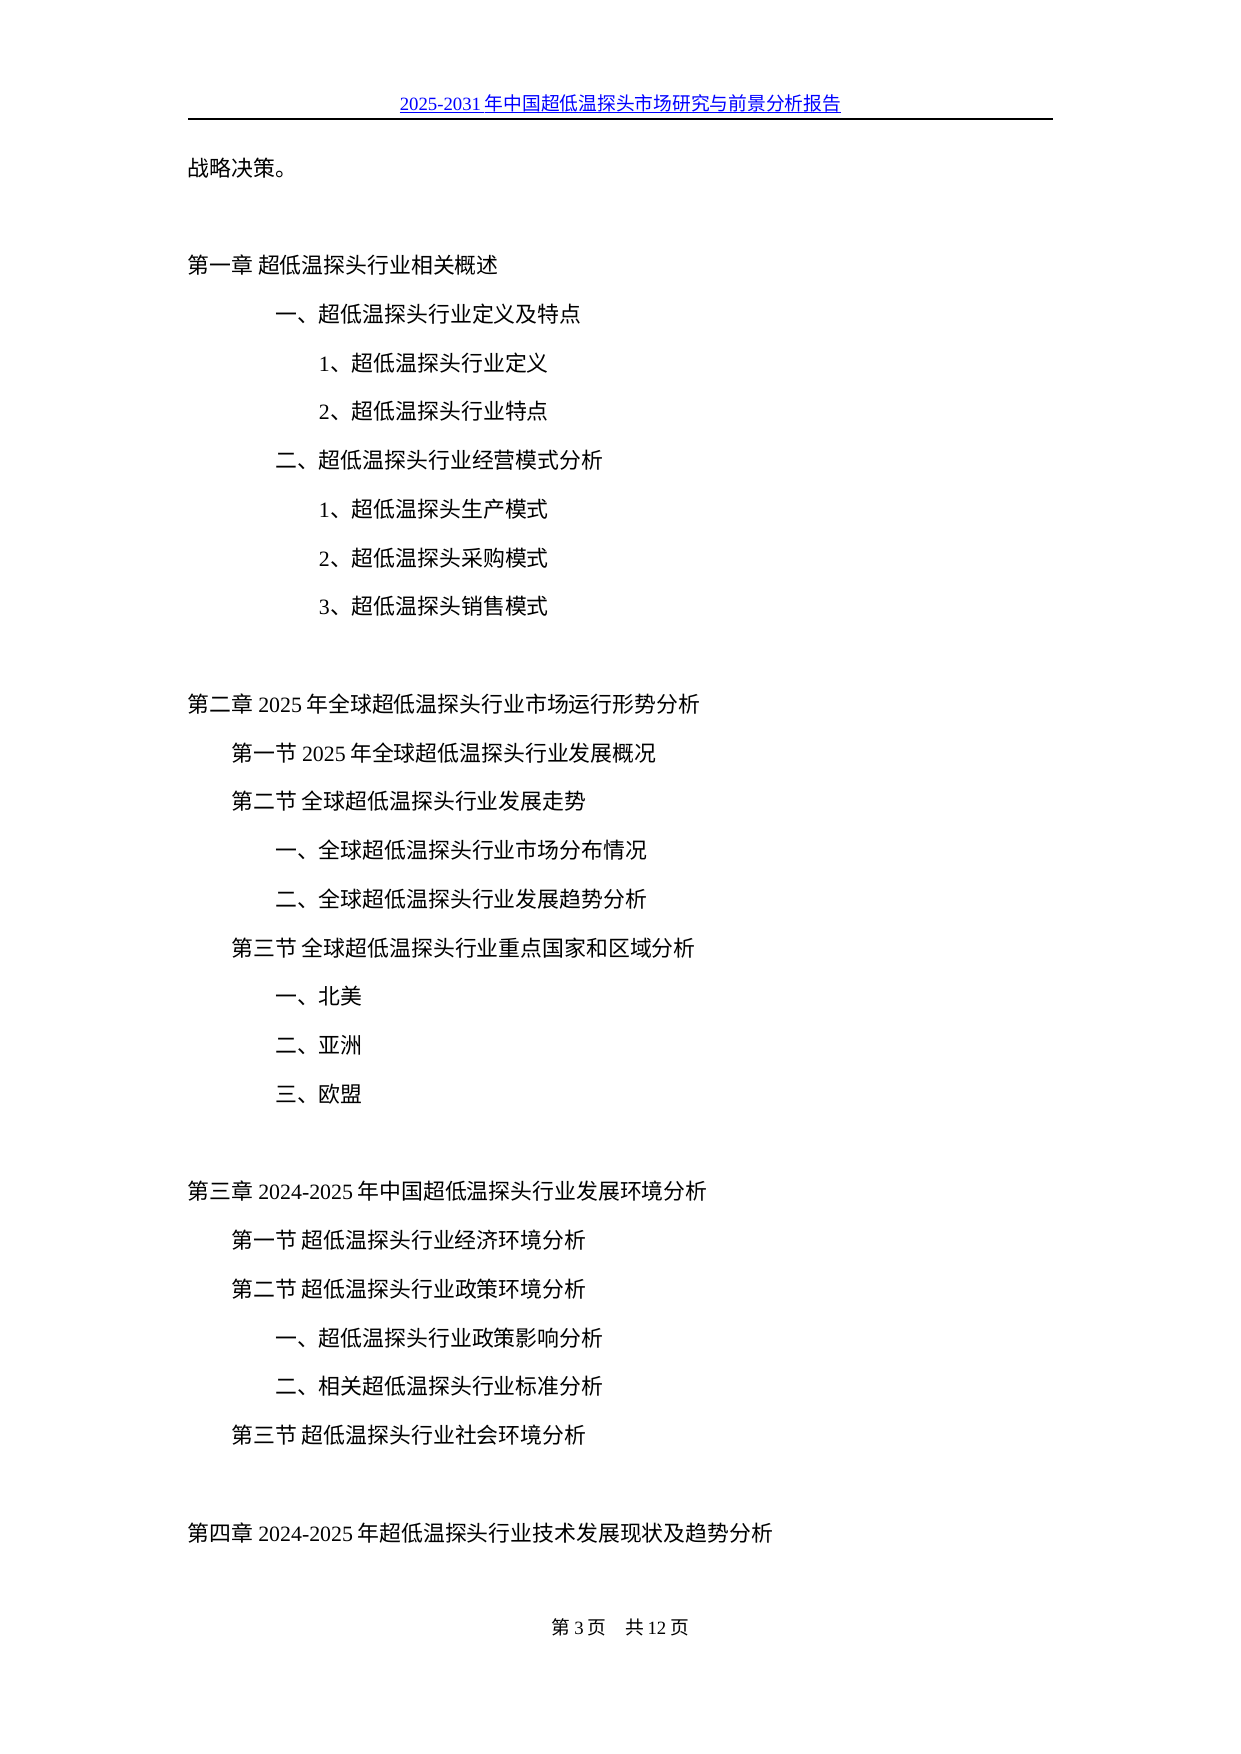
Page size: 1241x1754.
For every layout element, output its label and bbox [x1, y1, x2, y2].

text [187, 150, 1053, 1548]
